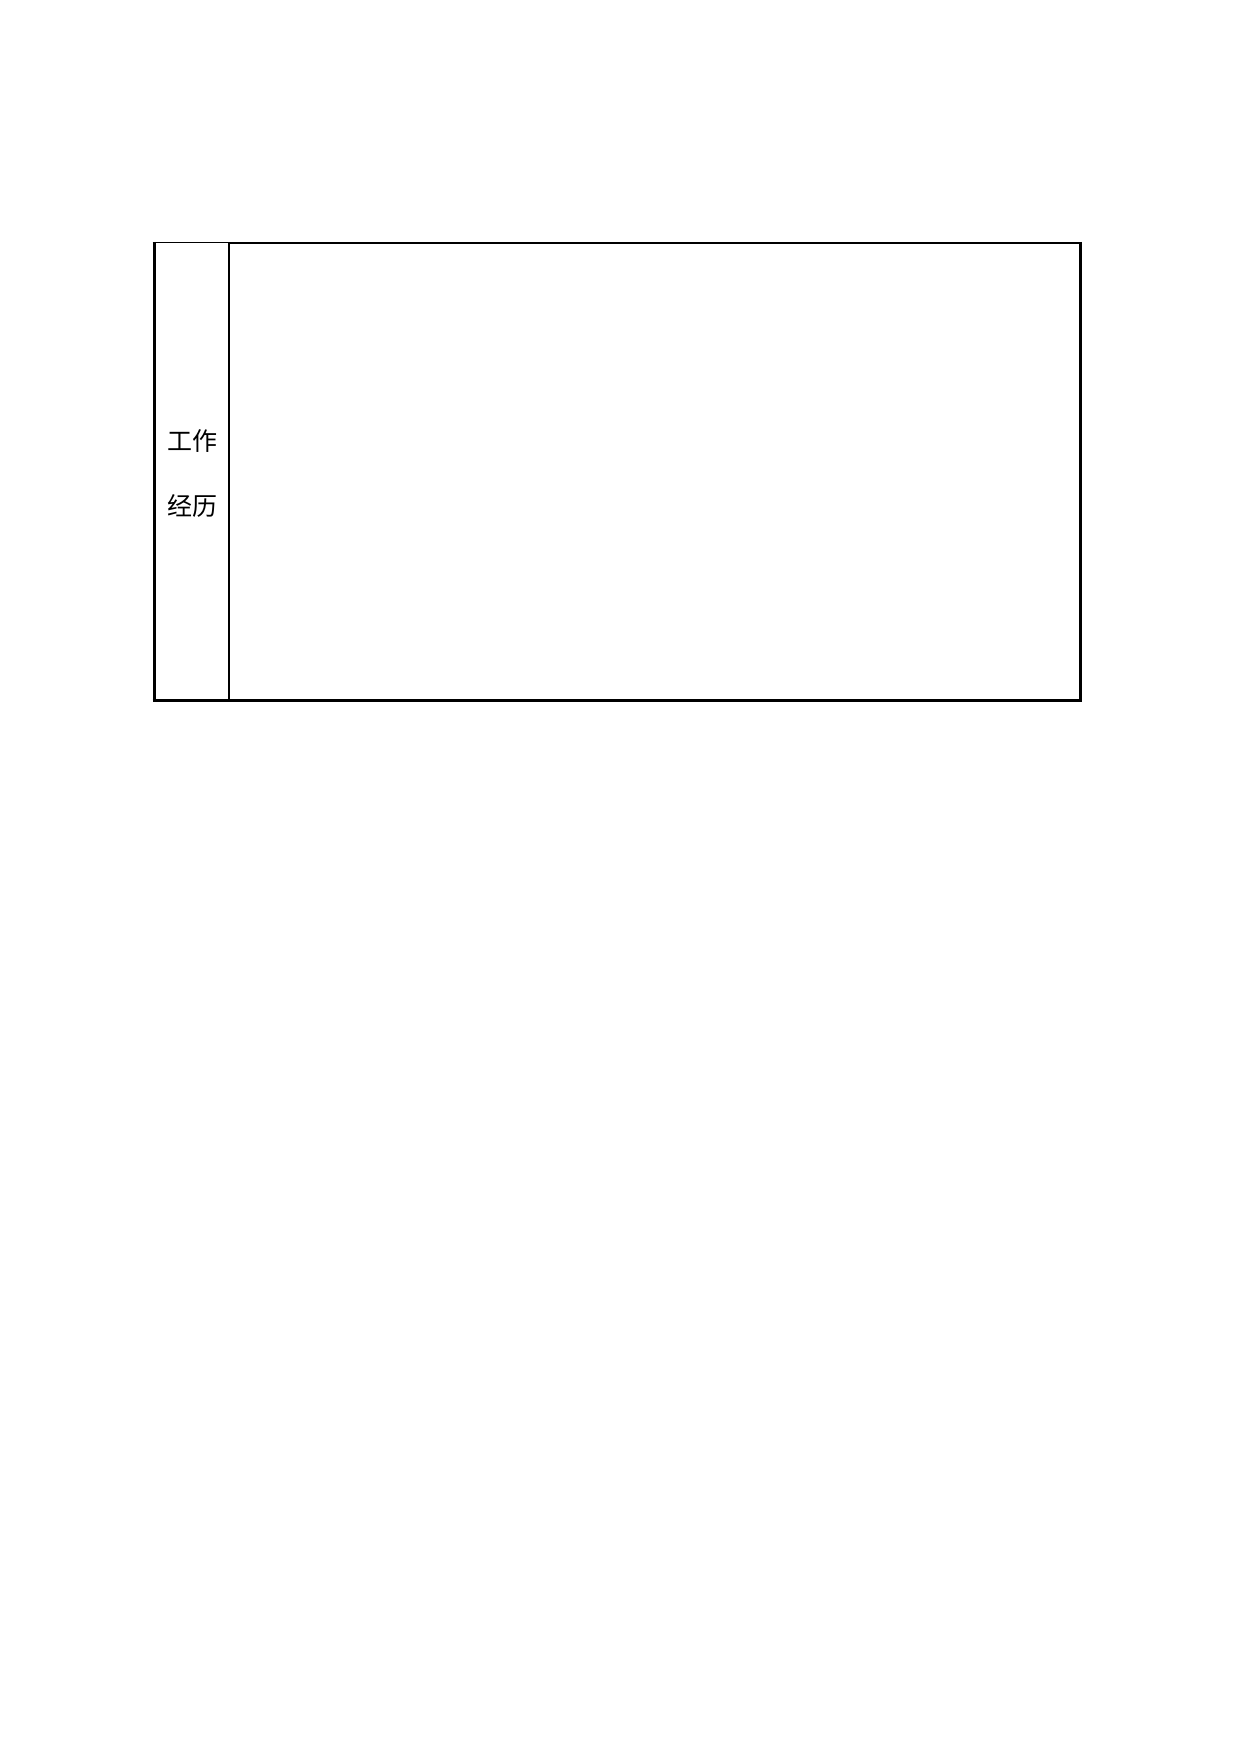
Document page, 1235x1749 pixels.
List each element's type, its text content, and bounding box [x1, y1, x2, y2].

table_cell 工作经历 [156, 243, 228, 699]
table_cell [230, 244, 1079, 699]
